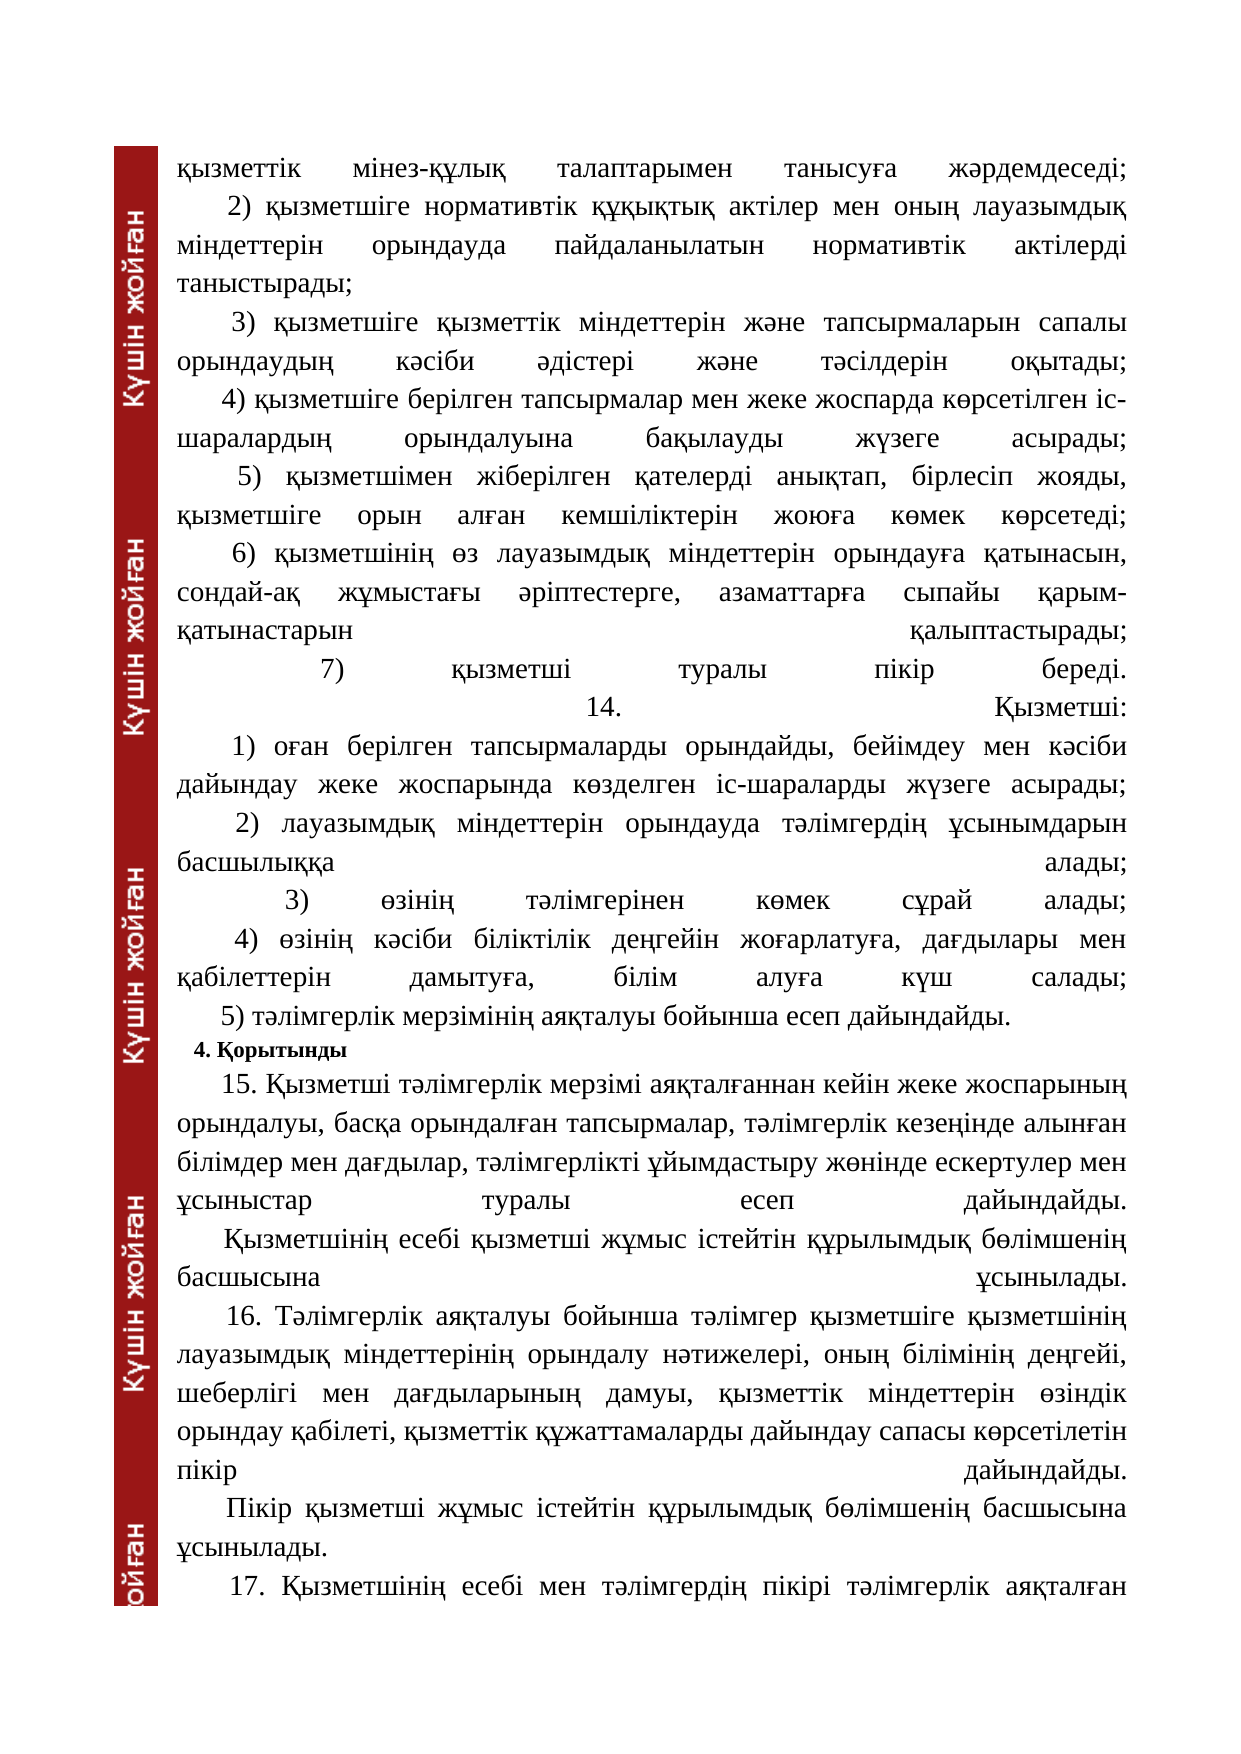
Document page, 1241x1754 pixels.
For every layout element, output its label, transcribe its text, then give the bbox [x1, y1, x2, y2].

text 4. Қорытынды [112, 1036, 1128, 1063]
picture [114, 1601, 158, 1606]
picture [114, 1031, 158, 1036]
picture [114, 1063, 158, 1067]
picture [114, 146, 158, 150]
